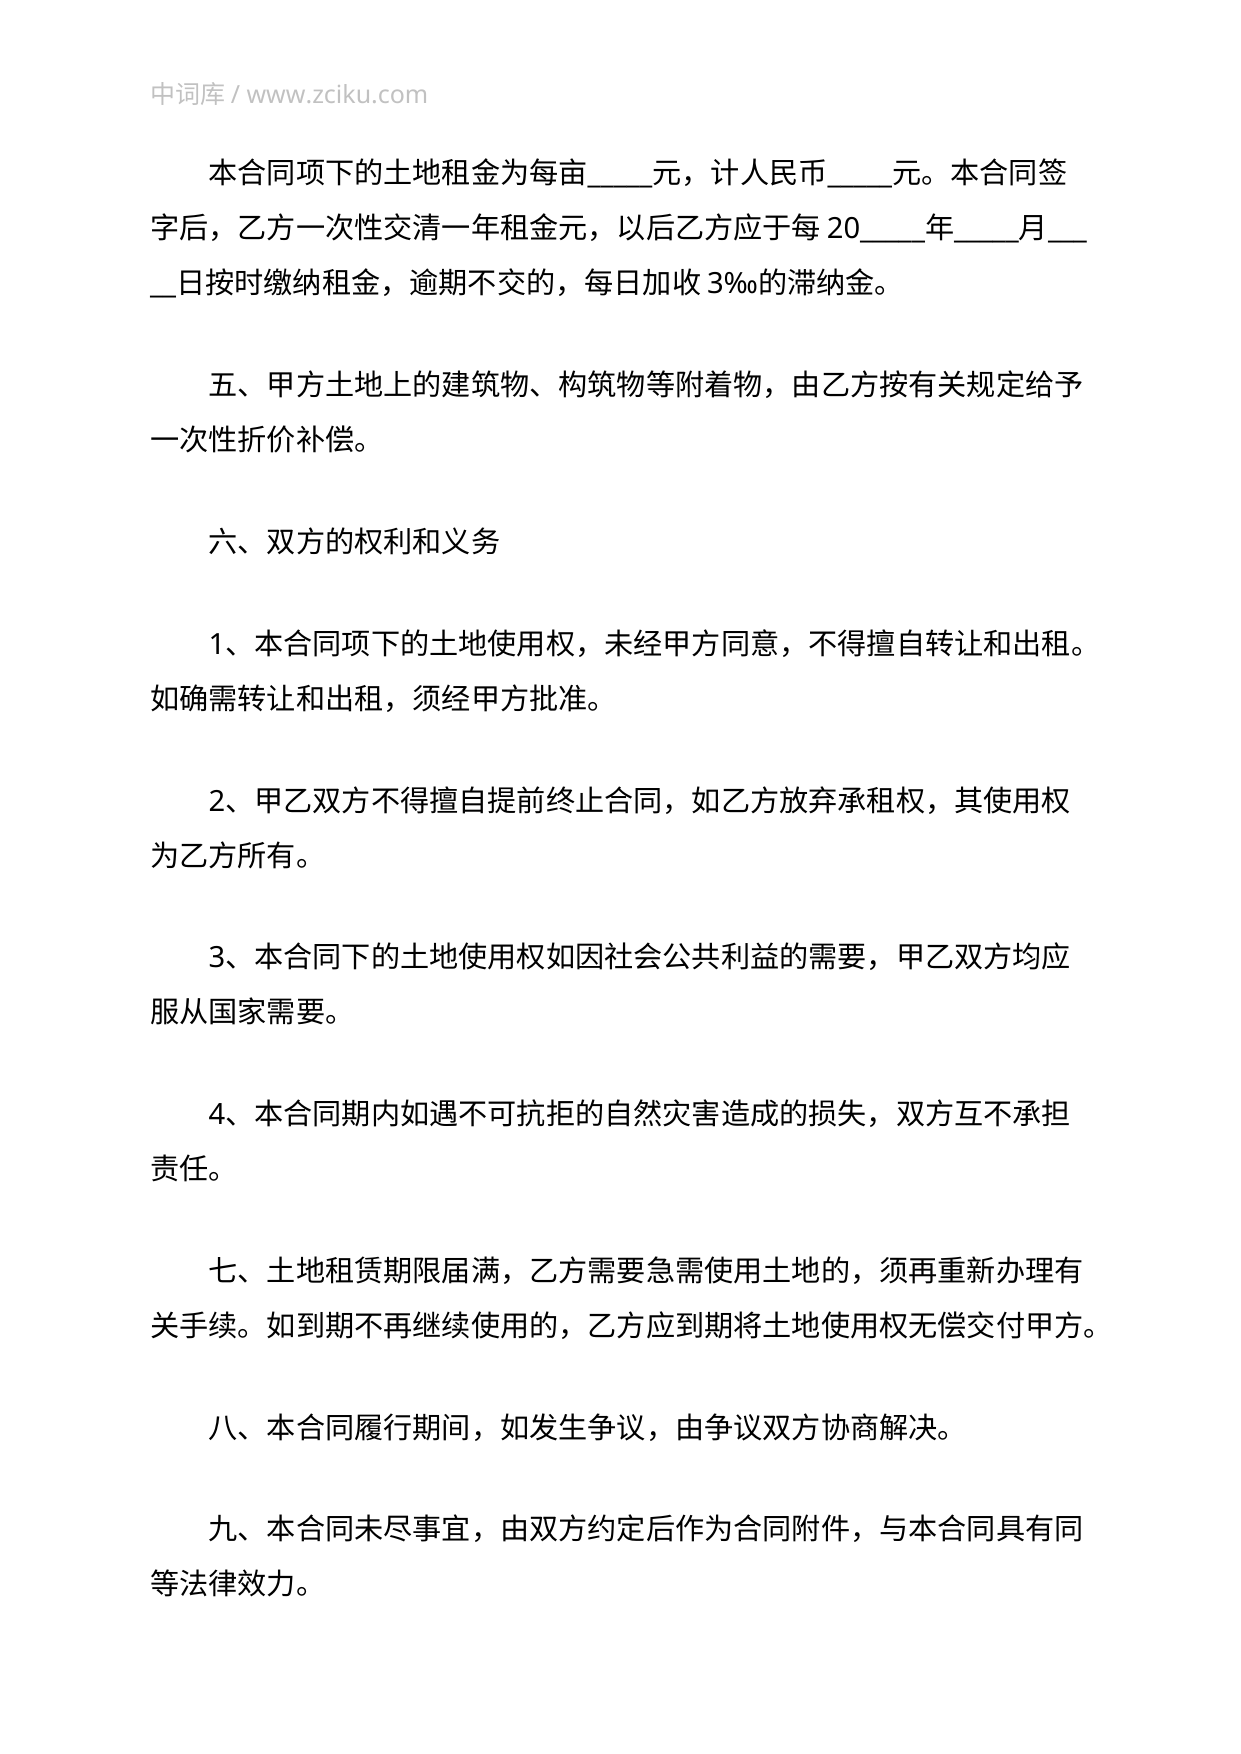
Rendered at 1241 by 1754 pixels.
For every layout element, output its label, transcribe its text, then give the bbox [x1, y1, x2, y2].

text 八、本合同履行期间，如发生争议，由争议双方协商解决。 [150, 1404, 1090, 1446]
text 五、甲方土地上的建筑物、构筑物等附着物，由乙方按有关规定给予一次性折价补偿。 [150, 362, 1090, 459]
text 本合同项下的土地租金为每亩_____元，计人民币_____元。本合同签字后，乙方一次性交清一年租金元，以后乙方应于每20_____年_____月_____日按时缴纳租金，逾期不交的，每日加收3‰的滞纳金。 [150, 150, 1090, 302]
text 九、本合同未尽事宜，由双方约定后作为合同附件，与本合同具有同等法律效力。 [150, 1506, 1090, 1603]
text 2、甲乙双方不得擅自提前终止合同，如乙方放弃承租权，其使用权为乙方所有。 [150, 777, 1090, 874]
text 3、本合同下的土地使用权如因社会公共利益的需要，甲乙双方均应服从国家需要。 [150, 934, 1090, 1031]
text 七、土地租赁期限届满，乙方需要急需使用土地的，须再重新办理有关手续。如到期不再继续使用的，乙方应到期将土地使用权无偿交付甲方。 [150, 1247, 1090, 1345]
text 1、本合同项下的土地使用权，未经甲方同意，不得擅自转让和出租。如确需转让和出租，须经甲方批准。 [150, 620, 1090, 718]
text 4、本合同期内如遇不可抗拒的自然灾害造成的损失，双方互不承担责任。 [150, 1091, 1090, 1188]
text 六、双方的权利和义务 [150, 519, 1090, 561]
